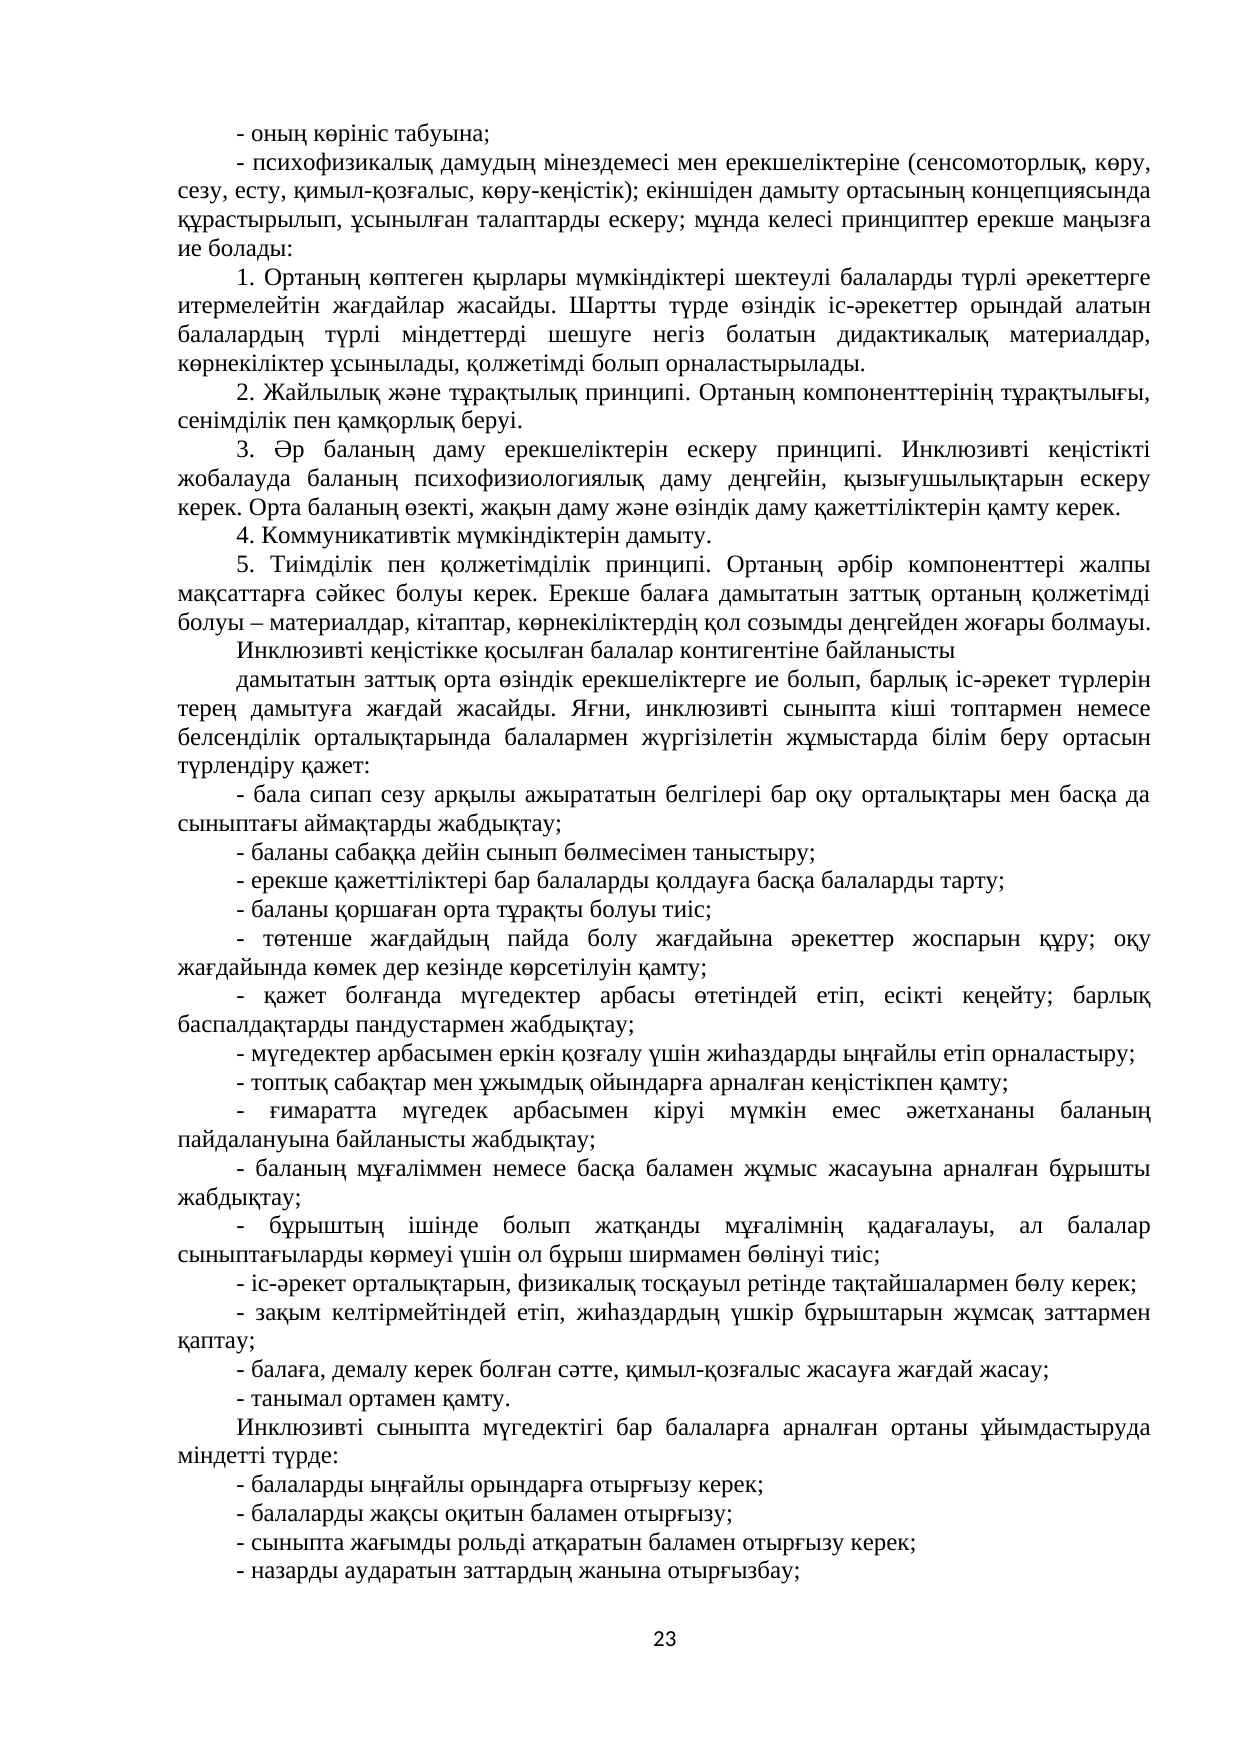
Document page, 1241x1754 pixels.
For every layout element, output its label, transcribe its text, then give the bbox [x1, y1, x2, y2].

text - балаға, демалу керек болған сәтте, қимыл-қозғалыс жасауға жағдай жасау; [177, 1354, 1152, 1383]
text - балаларды жақсы оқитын баламен отырғызу; [177, 1498, 1152, 1527]
text - баланы сабаққа дейін сынып бөлмесімен таныстыру; [177, 837, 1152, 866]
text 4. Коммуникативтік мүмкіндіктерін дамыту. [177, 521, 1152, 549]
text Инклюзивті кеңістікке қосылған балалар контигентіне байланысты [177, 636, 1152, 664]
text 3. Әр баланың даму ерекшеліктерін ескеру принципі. Инклюзивті кеңістікті жобалауда баланың психофизиологиялық даму деңгейін, қызығушылықтарын ескеру керек. Орта баланың өзекті, жақын даму және өзіндік даму қажеттіліктерін қамту керек. [177, 434, 1152, 521]
text - назарды аударатын заттардың жанына отырғызбау; [177, 1556, 1152, 1584]
text - балаларды ыңғайлы орындарға отырғызу керек; [177, 1469, 1152, 1498]
text - сыныпта жағымды рольді атқаратын баламен отырғызу керек; [177, 1527, 1152, 1556]
text - баланың мұғаліммен немесе басқа баламен жұмыс жасауына арналған бұрышты жабдықтау; [177, 1153, 1152, 1211]
text Инклюзивті сыныпта мүгедектігі бар балаларға арналған ортаны ұйымдастыруда міндетті түрде: [177, 1412, 1152, 1469]
text - баланы қоршаған орта тұрақты болуы тиіс; [177, 894, 1152, 923]
text - қажет болғанда мүгедектер арбасы өтетіндей етіп, есікті кеңейту; барлық баспалдақтарды пандустармен жабдықтау; [177, 981, 1152, 1038]
text - мүгедектер арбасымен еркін қозғалу үшін жиhаздарды ыңғайлы етіп орналастыру; [177, 1038, 1152, 1067]
text - бала сипап сезу арқылы ажырататын белгілері бар оқу орталықтары мен басқа да сыныптағы аймақтарды жабдықтау; [177, 779, 1152, 837]
text - іс-әрекет орталықтарын, физикалық тосқауыл ретінде тақтайшалармен бөлу керек; [177, 1268, 1152, 1297]
text 1. Ортаның көптеген қырлары мүмкіндіктері шектеулі балаларды түрлі әрекеттерге итермелейтін жағдайлар жасайды. Шартты түрде өзіндік іс-әрекеттер орындай алатын балалардың түрлі міндеттерді шешуге негіз болатын дидактикалық материалдар, көрнекіліктер ұсынылады, қолжетімді болып орналастырылады. [177, 262, 1152, 377]
text - ғимаратта мүгедек арбасымен кіруі мүмкін емес әжетхананы баланың пайдалануына байланысты жабдықтау; [177, 1096, 1152, 1153]
text - төтенше жағдайдың пайда болу жағдайына әрекеттер жоспарын құру; оқу жағдайында көмек дер кезінде көрсетілуін қамту; [177, 923, 1152, 981]
text - психофизикалық дамудың мінездемесі мен ерекшеліктеріне (сенсомоторлық, көру, сезу, есту, қимыл-қозғалыс, көру-кеңістік); екіншіден дамыту ортасының концепциясында құрастырылып, ұсынылған талаптарды ескеру; мұнда келесі принциптер ерекше маңызға ие болады: [177, 147, 1152, 262]
text - танымал ортамен қамту. [177, 1383, 1152, 1412]
text - ерекше қажеттіліктері бар балаларды қолдауға басқа балаларды тарту; [177, 866, 1152, 894]
text дамытатын заттық орта өзіндік ерекшеліктерге ие болып, барлық іс-әрекет түрлерін терең дамытуға жағдай жасайды. Яғни, инклюзивті сыныпта кіші топтармен немесе белсенділік орталықтарында балалармен жүргізілетін жұмыстарда білім беру ортасын түрлендіру қажет: [177, 664, 1152, 779]
text 5. Тиімділік пен қолжетімділік принципі. Ортаның әрбір компоненттері жалпы мақсаттарға сәйкес болуы керек. Ерекше балаға дамытатын заттық ортаның қолжетімді болуы – материалдар, кітаптар, көрнекіліктердің қол созымды деңгейден жоғары болмауы. [177, 549, 1152, 636]
text - бұрыштың ішінде болып жатқанды мұғалімнің қадағалауы, ал балалар сыныптағыларды көрмеуі үшін ол бұрыш ширмамен бөлінуі тиіс; [177, 1211, 1152, 1268]
text 2. Жайлылық және тұрақтылық принципі. Ортаның компоненттерінің тұрақтылығы, сенімділік пен қамқорлық беруі. [177, 377, 1152, 434]
text - топтық сабақтар мен ұжымдық ойындарға арналған кеңістікпен қамту; [177, 1067, 1152, 1096]
text - оның көрініс табуына; [177, 118, 1152, 147]
text - зақым келтірмейтіндей етіп, жиhаздардың үшкір бұрыштарын жұмсақ заттармен қаптау; [177, 1297, 1152, 1354]
